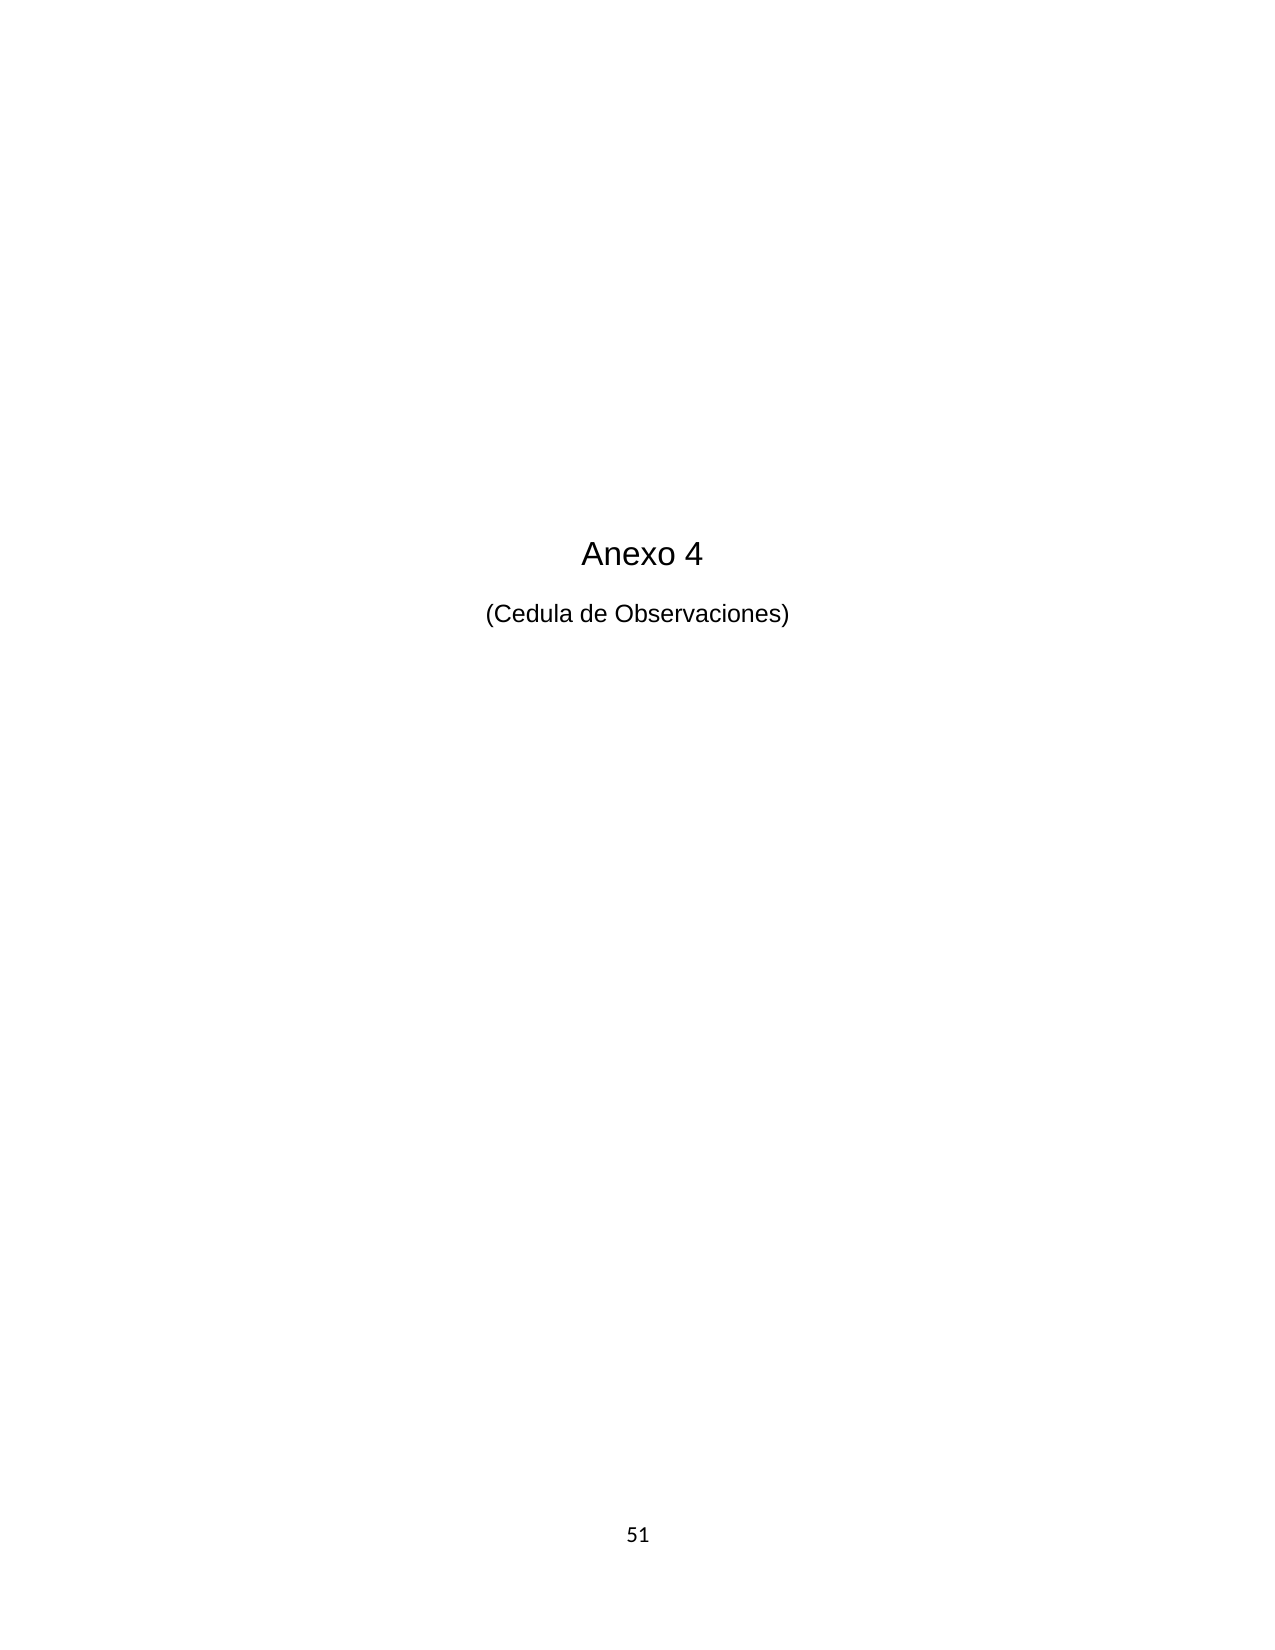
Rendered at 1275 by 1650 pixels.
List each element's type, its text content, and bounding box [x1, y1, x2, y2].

text (Cedula de Observaciones) [177, 599, 1098, 627]
text Anexo 4 [177, 534, 1098, 572]
